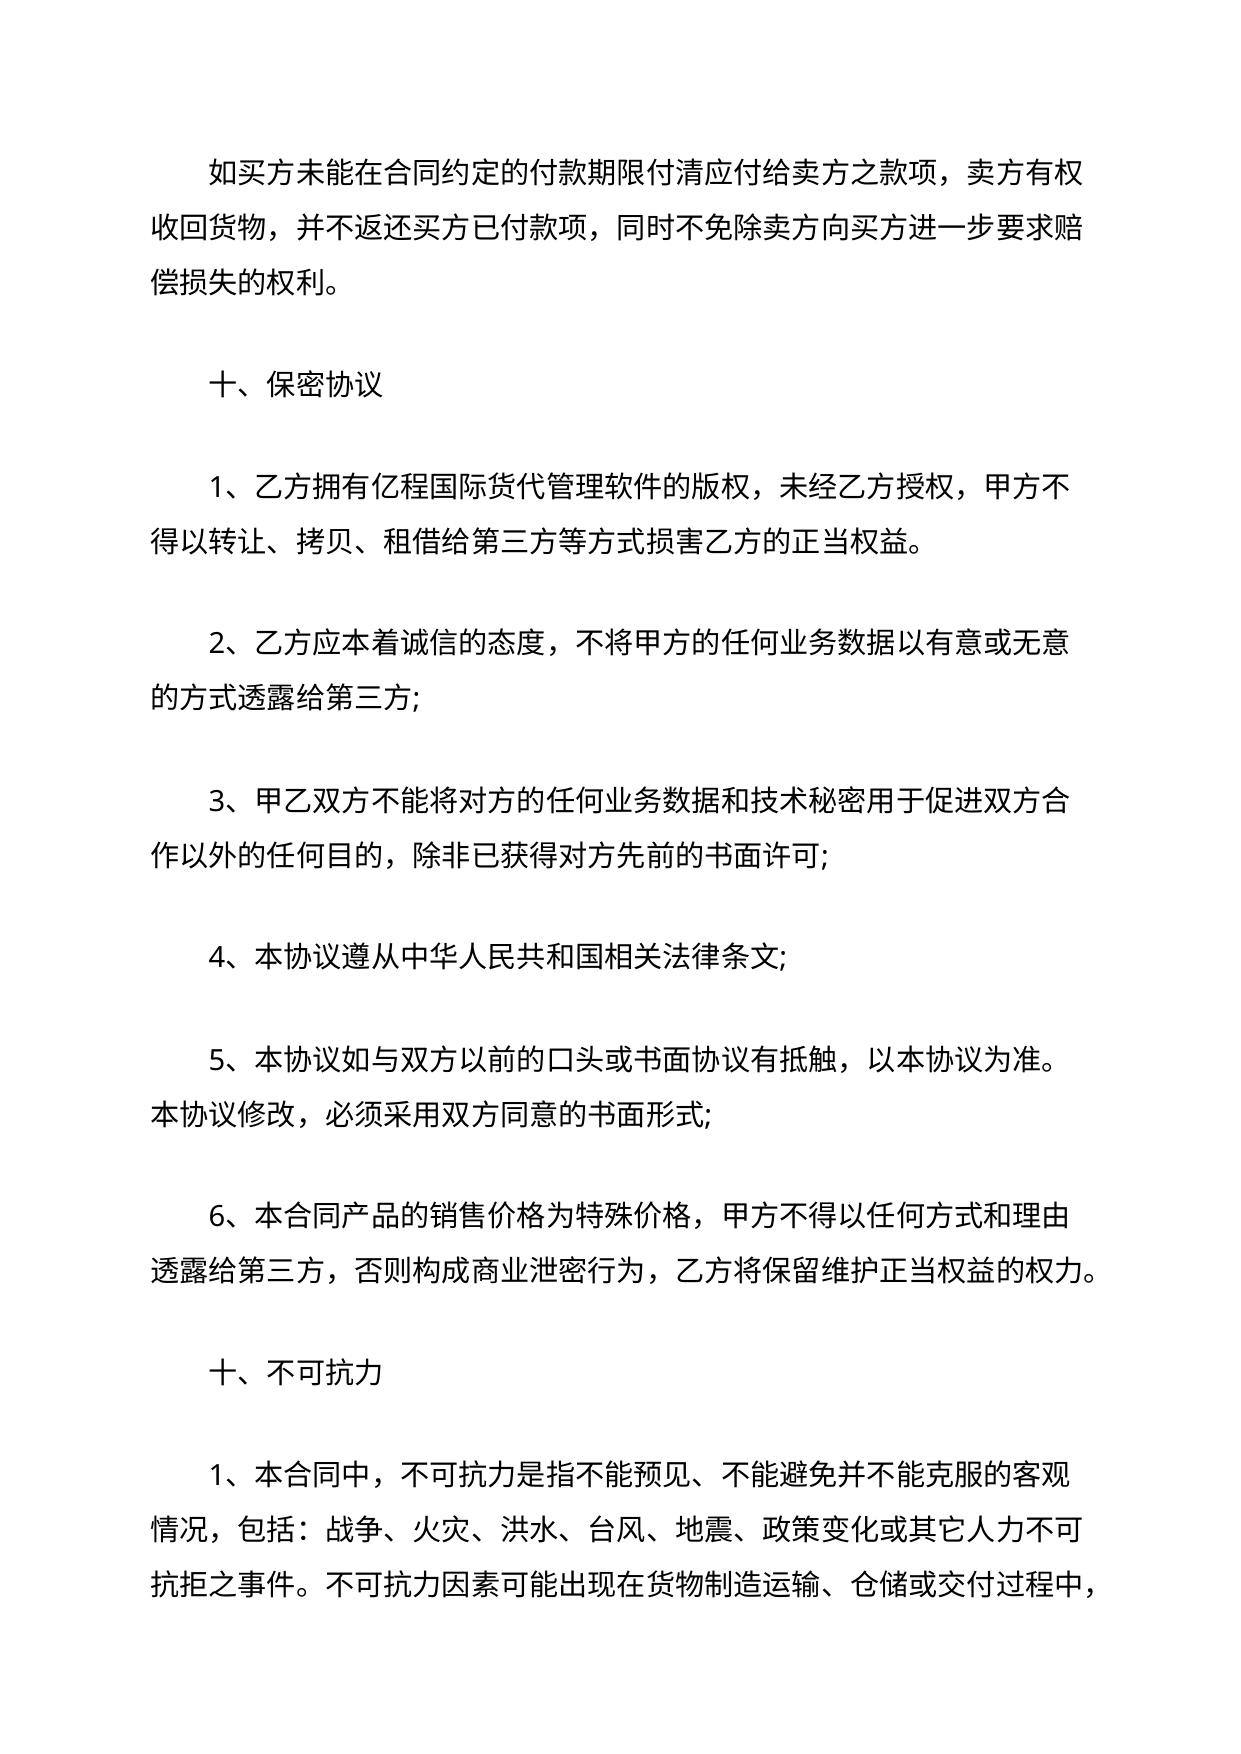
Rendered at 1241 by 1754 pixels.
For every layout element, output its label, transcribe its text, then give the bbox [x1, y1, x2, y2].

text 1、乙方拥有亿程国际货代管理软件的版权，未经乙方授权，甲方不得以转让、拷贝、租借给第三方等方式损害乙方的正当权益。 [150, 463, 1090, 561]
text 4、本协议遵从中华人民共和国相关法律条文; [150, 934, 1090, 976]
text 十、不可抗力 [150, 1350, 1090, 1392]
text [150, 1452, 1090, 1604]
text 6、本合同产品的销售价格为特殊价格，甲方不得以任何方式和理由透露给第三方，否则构成商业泄密行为，乙方将保留维护正当权益的权力。 [150, 1193, 1090, 1290]
text 2、乙方应本着诚信的态度，不将甲方的任何业务数据以有意或无意的方式透露给第三方; [150, 620, 1090, 717]
text 十、保密协议 [150, 362, 1090, 404]
text 5、本协议如与双方以前的口头或书面协议有抵触，以本协议为准。本协议修改，必须采用双方同意的书面形式; [150, 1036, 1090, 1133]
text 3、甲乙双方不能将对方的任何业务数据和技术秘密用于促进双方合作以外的任何目的，除非已获得对方先前的书面许可; [150, 777, 1090, 874]
text 如买方未能在合同约定的付款期限付清应付给卖方之款项，卖方有权收回货物，并不返还买方已付款项，同时不免除卖方向买方进一步要求赔偿损失的权利。 [150, 150, 1090, 302]
